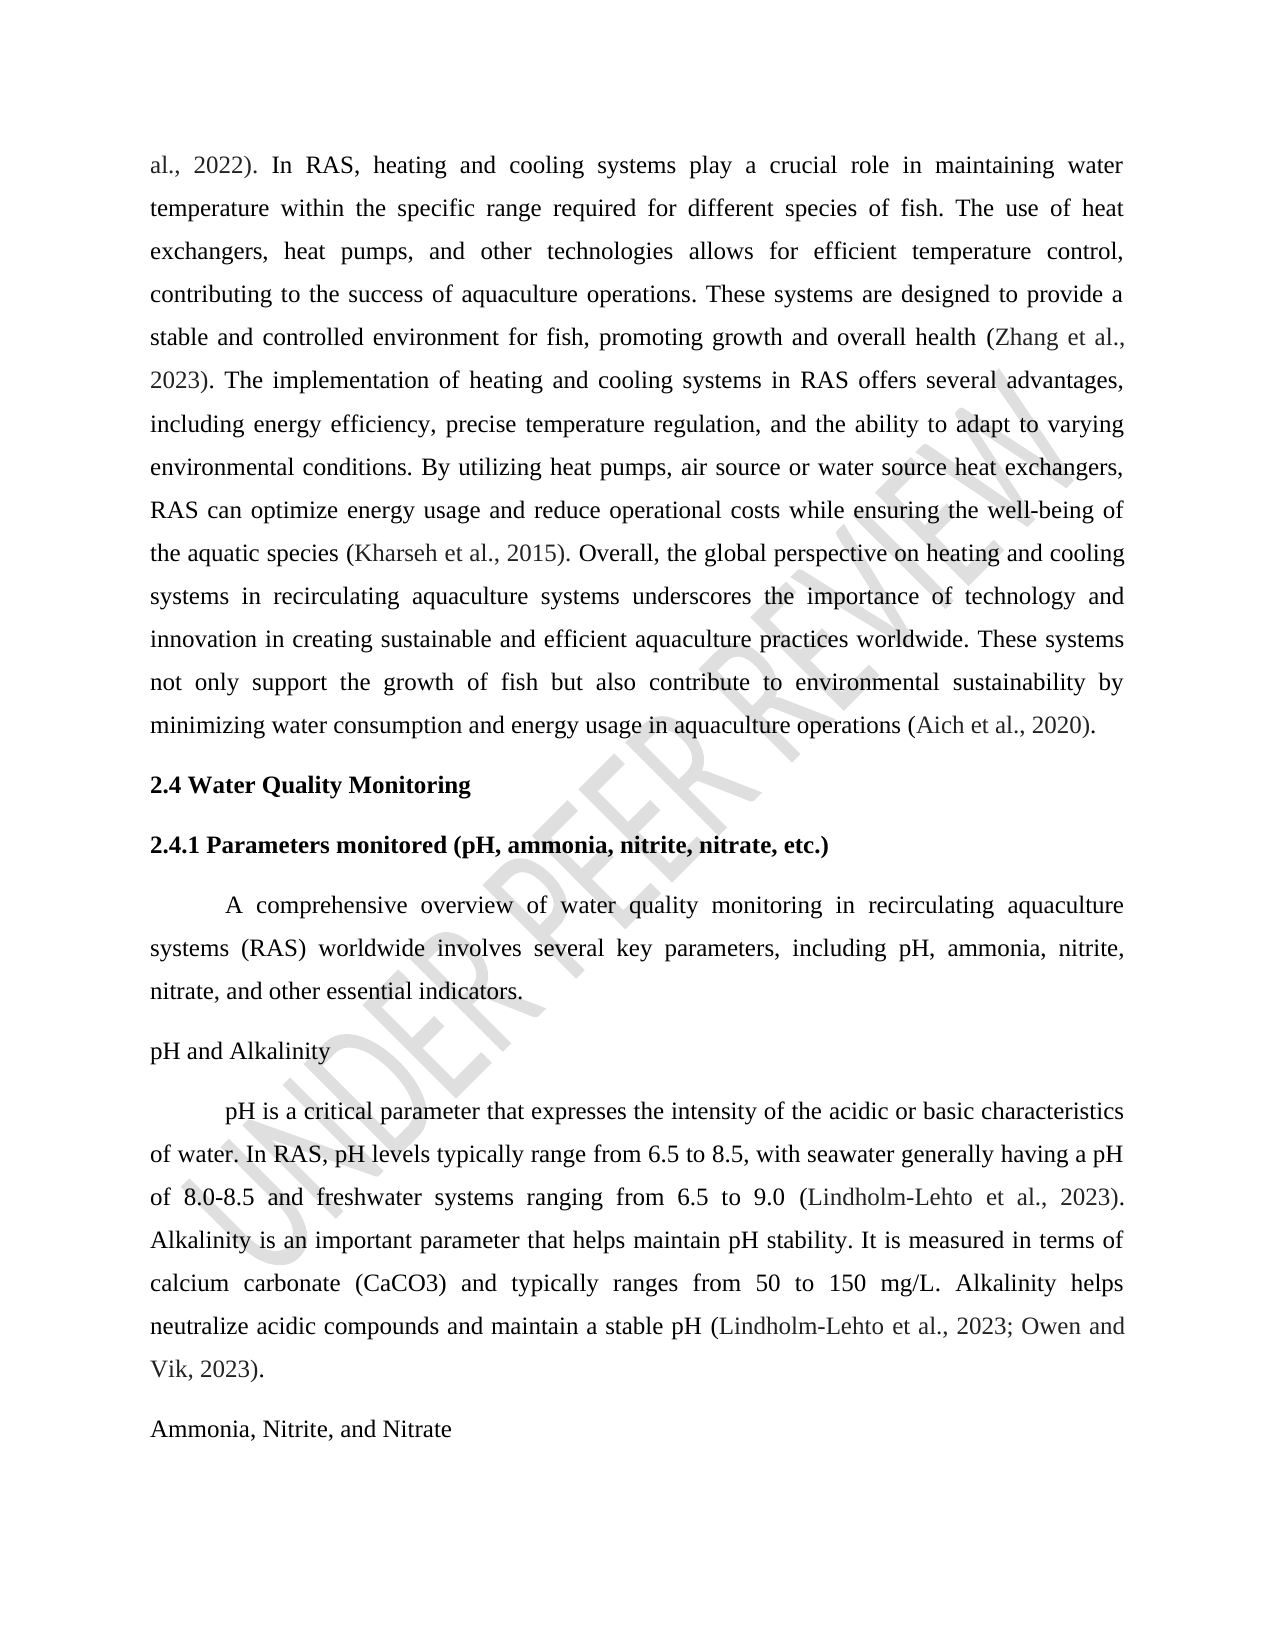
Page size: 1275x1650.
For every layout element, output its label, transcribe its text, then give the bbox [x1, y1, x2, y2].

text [150, 150, 1125, 739]
text 2.4 Water Quality Monitoring [150, 770, 1125, 799]
text pH and Alkalinity [150, 1036, 1125, 1065]
text pH is a critical parameter that expresses the intensity of the acidic or basic characteristics of water. In RAS, pH levels typically range from 6.5 to 8.5, with seawater generally having a pH of 8.0-8.5 and freshwater systems ranging from 6.5 to 9.0 (Lindholm‐Lehto et al., 2023). Alkalinity is an important parameter that helps maintain pH stability. It is measured in terms of calcium carbonate (CaCO3) and typically ranges from 50 to 150 mg/L. Alkalinity helps neutralize acidic compounds and maintain a stable pH (Lindholm‐Lehto et al., 2023; Owen and Vik, 2023). [150, 1096, 1125, 1383]
text 2.4.1 Parameters monitored (pH, ammonia, nitrite, nitrate, etc.) [150, 830, 1125, 859]
text Ammonia, Nitrite, and Nitrate [150, 1414, 1125, 1443]
text A comprehensive overview of water quality monitoring in recirculating aquaculture systems (RAS) worldwide involves several key parameters, including pH, ammonia, nitrite, nitrate, and other essential indicators. [150, 890, 1125, 1005]
